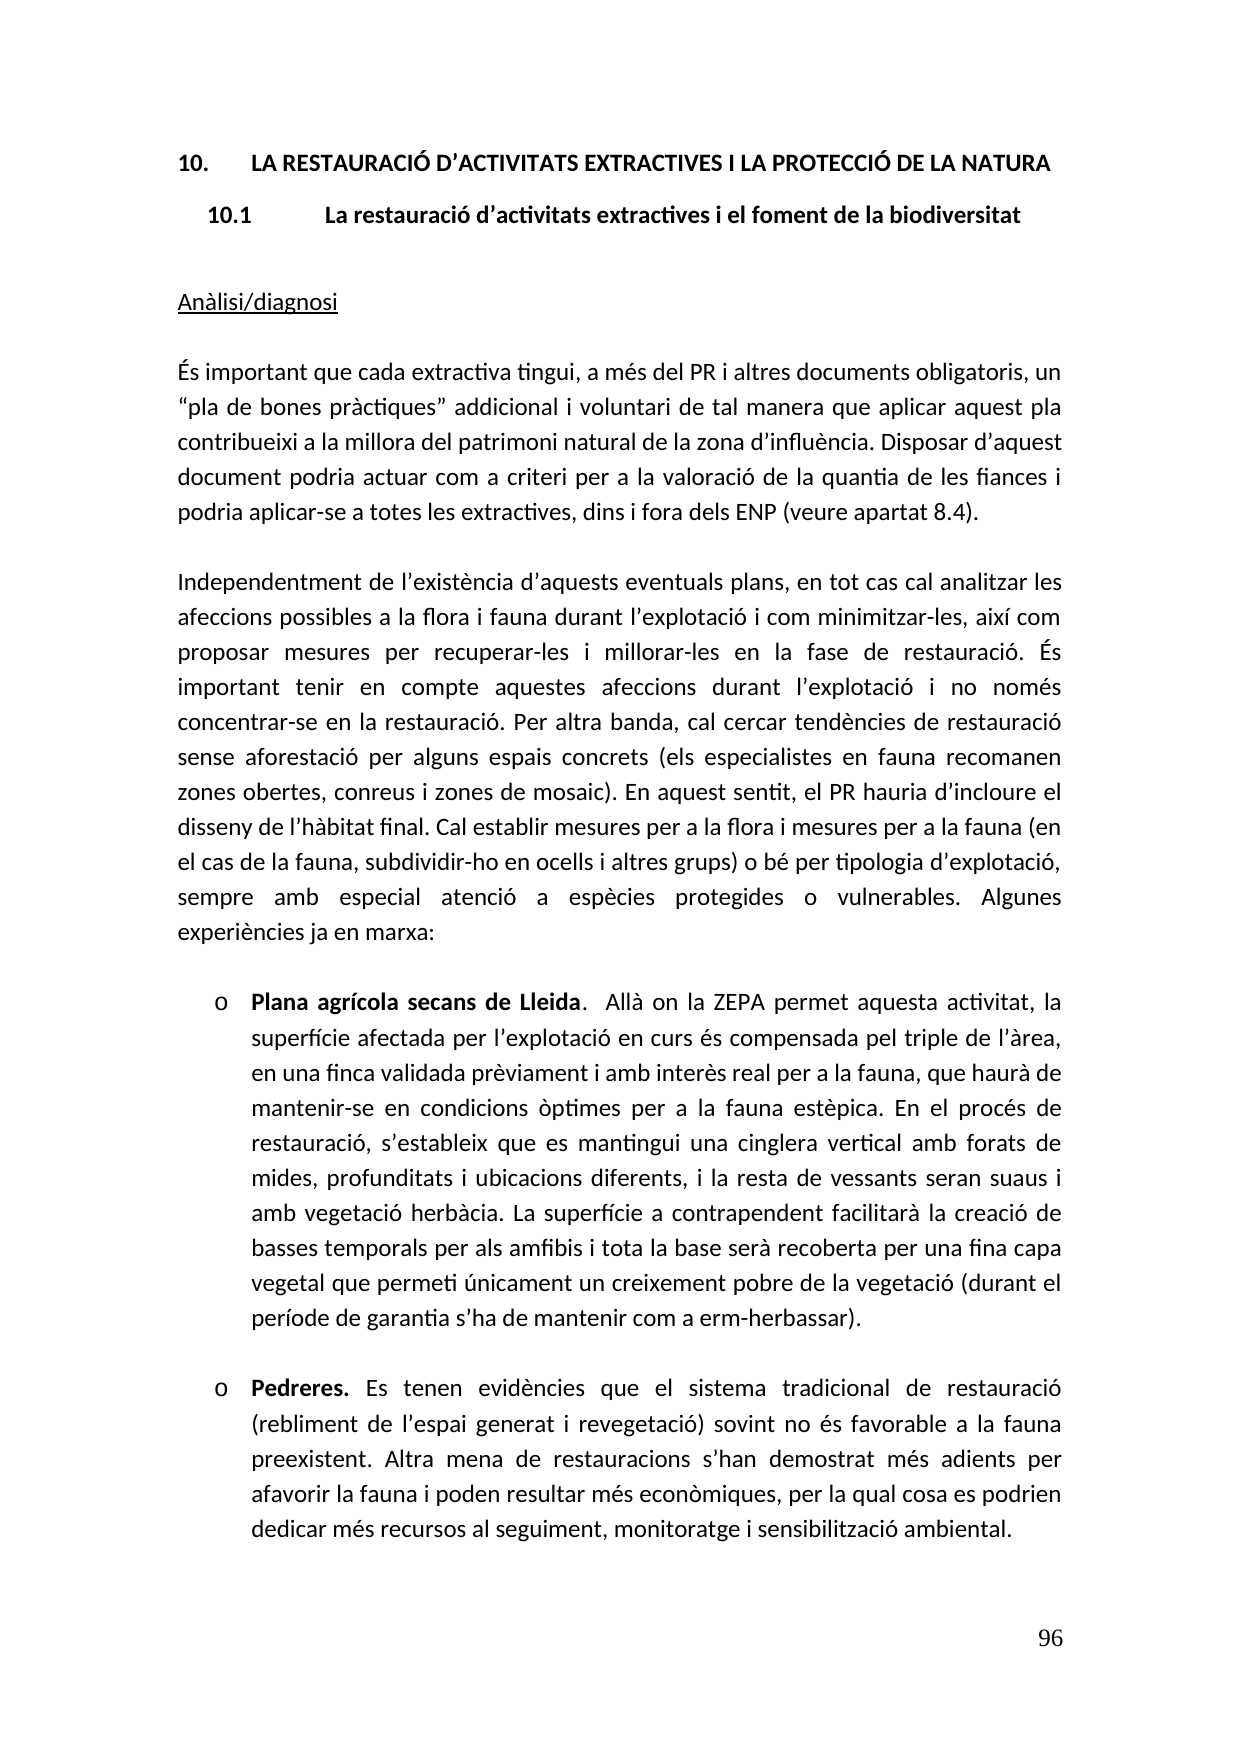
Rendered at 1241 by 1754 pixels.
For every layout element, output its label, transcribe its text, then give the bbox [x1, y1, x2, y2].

text 10. LA RESTAURACIÓ D’ACTIVITATS EXTRACTIVES I LA PROTECCIÓ DE LA NATURA [177, 148, 1063, 178]
text Anàlisi/diagnosi [177, 286, 1063, 316]
list Plana agrícola secans de Lleida. Allà on la ZEPA permet aquesta activitat, la superfície afectada per l’explotació en curs és compensada pel triple de l’àrea, en una finca validada prèviament i amb interès real per a la fauna, que haurà de mantenir-se en condicions òptimes per a la fauna estèpica. En el procés de restauració, s’estableix que es mantingui una cinglera vertical amb forats de mides, profunditats i ubicacions diferents, i la resta de vessants seran suaus i amb vegetació herbàcia. La superfície a contrapendent facilitarà la creació de basses temporals per als amfibis i tota la base serà recoberta per una fina capa vegetal que permeti únicament un creixement pobre de la vegetació (durant el període de garantia s’ha de mantenir com a erm-herbassar). [213, 986, 1063, 1333]
text 10.1 La restauració d’activitats extractives i el foment de la biodiversitat [207, 199, 1063, 230]
list Pedreres. Es tenen evidències que el sistema tradicional de restauració (rebliment de l’espai generat i revegetació) sovint no és favorable a la fauna preexistent. Altra mena de restauracions s’han demostrat més adients per afavorir la fauna i poden resultar més econòmiques, per la qual cosa es podrien dedicar més recursos al seguiment, monitoratge i sensibilització ambiental. [213, 1372, 1063, 1544]
text És important que cada extractiva tingui, a més del PR i altres documents obligatoris, un “pla de bones pràctiques” addicional i voluntari de tal manera que aplicar aquest pla contribueixi a la millora del patrimoni natural de la zona d’influència. Disposar d’aquest document podria actuar com a criteri per a la valoració de la quantia de les fiances i podria aplicar-se a totes les extractives, dins i fora dels ENP (veure apartat 8.4). [177, 356, 1063, 526]
text Independentment de l’existència d’aquests eventuals plans, en tot cas cal analitzar les afeccions possibles a la flora i fauna durant l’explotació i com minimitzar-les, així com proposar mesures per recuperar-les i millorar-les en la fase de restauració. És important tenir en compte aquestes afeccions durant l’explotació i no només concentrar-se en la restauració. Per altra banda, cal cercar tendències de restauració sense aforestació per alguns espais concrets (els especialistes en fauna recomanen zones obertes, conreus i zones de mosaic). En aquest sentit, el PR hauria d’incloure el disseny de l’hàbitat final. Cal establir mesures per a la flora i mesures per a la fauna (en el cas de la fauna, subdividir-ho en ocells i altres grups) o bé per tipologia d’explotació, sempre amb especial atenció a espècies protegides o vulnerables. Algunes experiències ja en marxa: [177, 566, 1063, 946]
